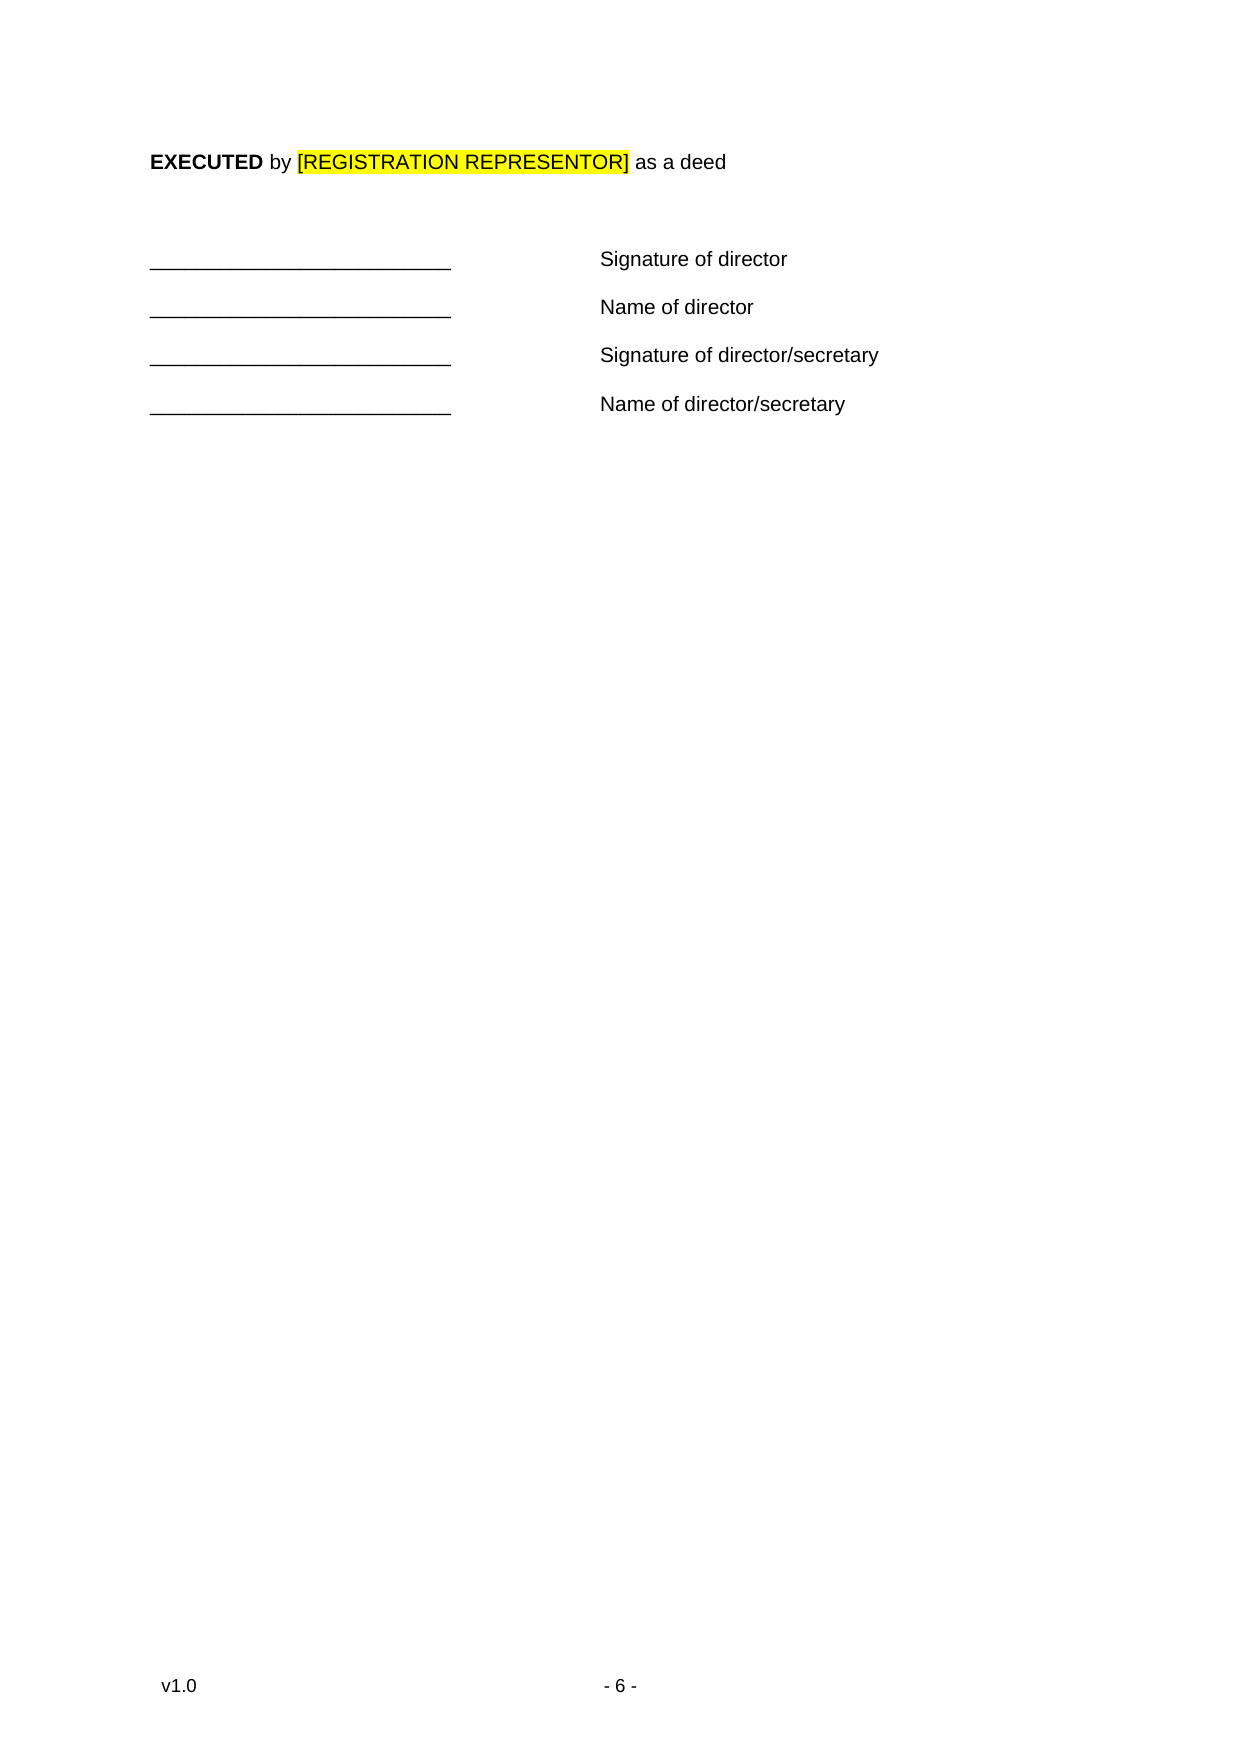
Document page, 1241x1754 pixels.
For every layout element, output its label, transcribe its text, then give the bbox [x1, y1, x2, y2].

text EXECUTED by [REGISTRATION REPRESENTOR] as a deed [150, 150, 297, 174]
text __________________________ Name of director/secretary [150, 392, 1090, 416]
text __________________________ Signature of director/secretary [150, 343, 1090, 367]
text __________________________ Signature of director [150, 247, 1090, 271]
text __________________________ Name of director [150, 295, 1090, 319]
text EXECUTED by [REGISTRATION REPRESENTOR] as a deed [629, 150, 1090, 174]
